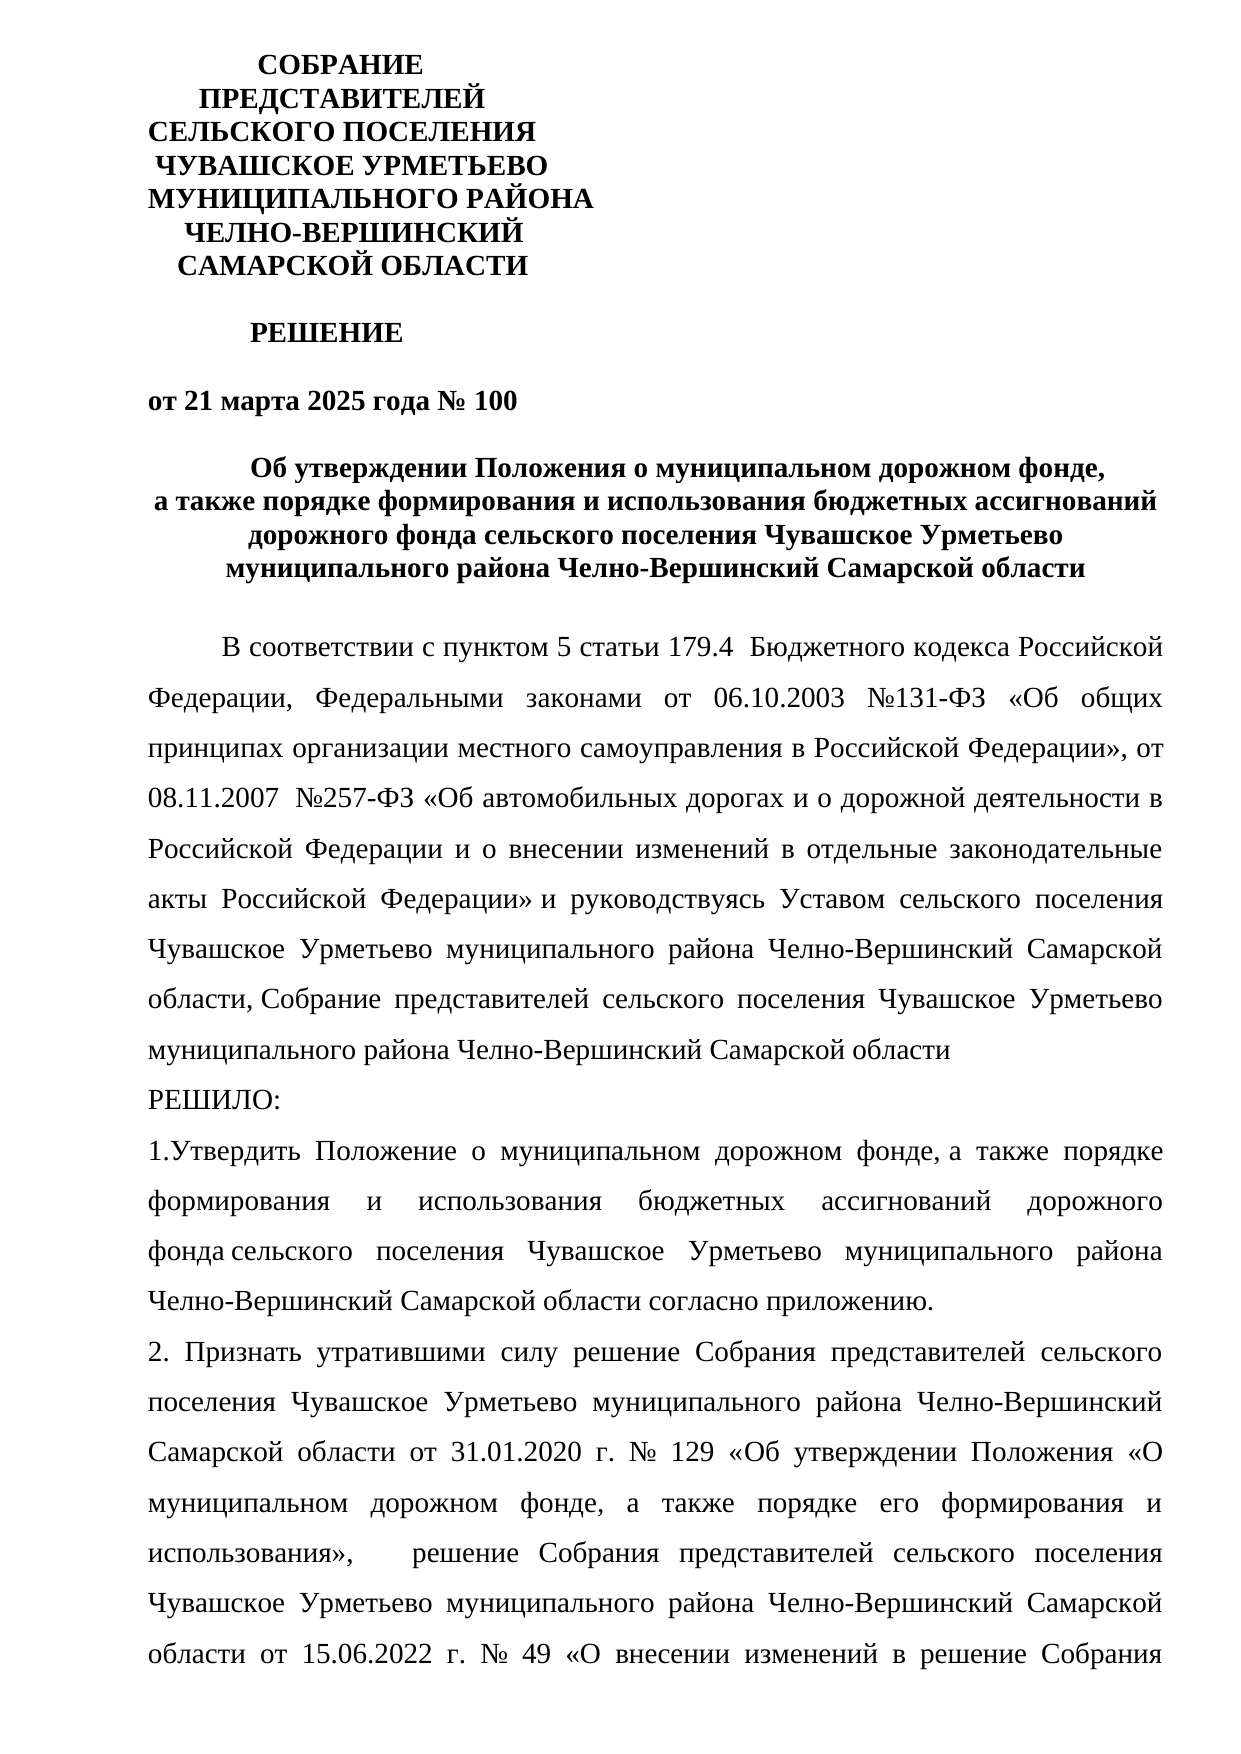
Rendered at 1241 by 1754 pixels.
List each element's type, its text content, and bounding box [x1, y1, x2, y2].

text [148, 1334, 1163, 1669]
text РЕШЕНИЕ [148, 316, 1163, 349]
text СЕЛЬСКОГО ПОСЕЛЕНИЯ [148, 114, 1163, 148]
text от 21 марта 2025 года № 100 [148, 383, 1163, 416]
text Об утверждении Положения о муниципальном дорожном фонде, [250, 450, 1163, 483]
text 1.Утвердить Положение о муниципальном дорожном фонде, а также порядке формирования и использования бюджетных ассигнований дорожного фонда сельского поселения Чувашское Урметьево муниципального района Челно-Вершинский Самарской области согласно приложению. [148, 1133, 1163, 1183]
text ЧЕЛНО-ВЕРШИНСКИЙ [148, 215, 1163, 248]
text ПРЕДСТАВИТЕЛЕЙ [148, 81, 1163, 114]
text РЕШИЛО: [148, 1082, 1163, 1116]
text СОБРАНИЕ [148, 47, 1163, 81]
text В соответствии с пунктом 5 статьи 179.4 Бюджетного кодекса Российской Федерации, Федеральными законами от 06.10.2003 №131-ФЗ «Об общих принципах организации местного самоуправления в Российской Федерации», от 08.11.2007 №257-ФЗ «Об автомобильных дорогах и о дорожной деятельности в Российской Федерации и о внесении изменений в отдельные законодательные акты Российской Федерации» и руководствуясь Уставом сельского поселения Чувашское Урметьево муниципального района Челно-Вершинский Самарской области, Собрание представителей сельского поселения Чувашское Урметьево муниципального района Челно-Вершинский Самарской области [148, 584, 1163, 1066]
text САМАРСКОЙ ОБЛАСТИ [148, 248, 1163, 282]
text МУНИЦИПАЛЬНОГО РАЙОНА [148, 181, 1163, 215]
text ЧУВАШСКОЕ УРМЕТЬЕВО [148, 148, 1163, 181]
text 1.Утвердить Положение о муниципальном дорожном фонде, а также порядке формирования и использования бюджетных ассигнований дорожного фонда сельского поселения Чувашское Урметьево муниципального района Челно-Вершинский Самарской области согласно приложению. [148, 1216, 1163, 1317]
text а также порядке формирования и использования бюджетных ассигнований дорожного фонда сельского поселения Чувашское Урметьево муниципального района Челно-Вершинский Самарской области [148, 483, 1163, 584]
